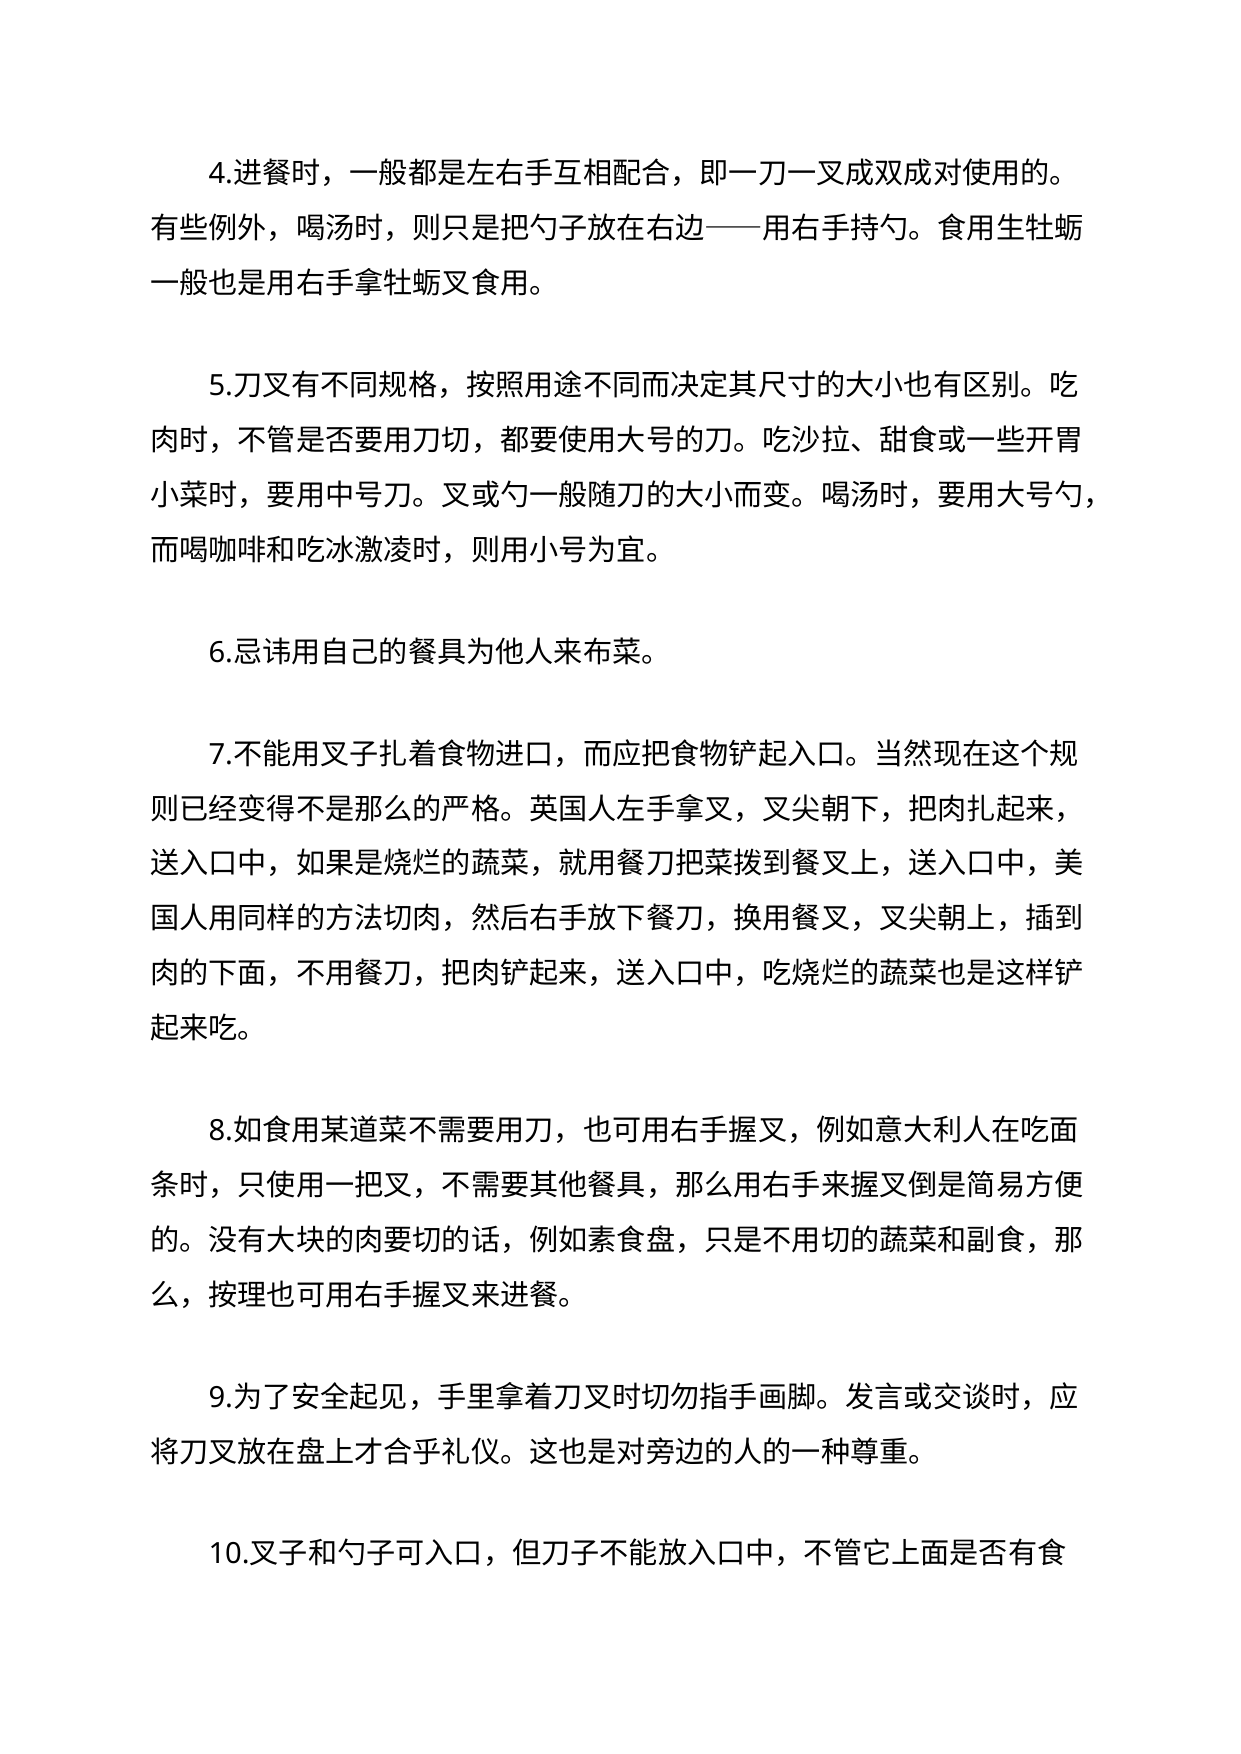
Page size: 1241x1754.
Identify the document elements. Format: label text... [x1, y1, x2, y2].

text 4.进餐时，一般都是左右手互相配合，即一刀一叉成双成对使用的。有些例外，喝汤时，则只是把勺子放在右边——用右手持勺。食用生牡蛎一般也是用右手拿牡蛎叉食用。 [150, 150, 1090, 302]
text 6.忌讳用自己的餐具为他人来布菜。 [150, 628, 1090, 671]
text 5.刀叉有不同规格，按照用途不同而决定其尺寸的大小也有区别。吃肉时，不管是否要用刀切，都要使用大号的刀。吃沙拉、甜食或一些开胃小菜时，要用中号刀。叉或勺一般随刀的大小而变。喝汤时，要用大号勺，而喝咖啡和吃冰激凌时，则用小号为宜。 [150, 362, 1090, 569]
text 7.不能用叉子扎着食物进口，而应把食物铲起入口。当然现在这个规则已经变得不是那么的严格。英国人左手拿叉，叉尖朝下，把肉扎起来，送入口中，如果是烧烂的蔬菜，就用餐刀把菜拨到餐叉上，送入口中，美国人用同样的方法切肉，然后右手放下餐刀，换用餐叉，叉尖朝上，插到肉的下面，不用餐刀，把肉铲起来，送入口中，吃烧烂的蔬菜也是这样铲起来吃。 [150, 730, 1090, 1047]
text 8.如食用某道菜不需要用刀，也可用右手握叉，例如意大利人在吃面条时，只使用一把叉，不需要其他餐具，那么用右手来握叉倒是简易方便的。没有大块的肉要切的话，例如素食盘，只是不用切的蔬菜和副食，那么，按理也可用右手握叉来进餐。 [150, 1107, 1090, 1314]
text 9.为了安全起见，手里拿着刀叉时切勿指手画脚。发言或交谈时，应将刀叉放在盘上才合乎礼仪。这也是对旁边的人的一种尊重。 [150, 1373, 1090, 1470]
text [150, 1530, 1090, 1572]
